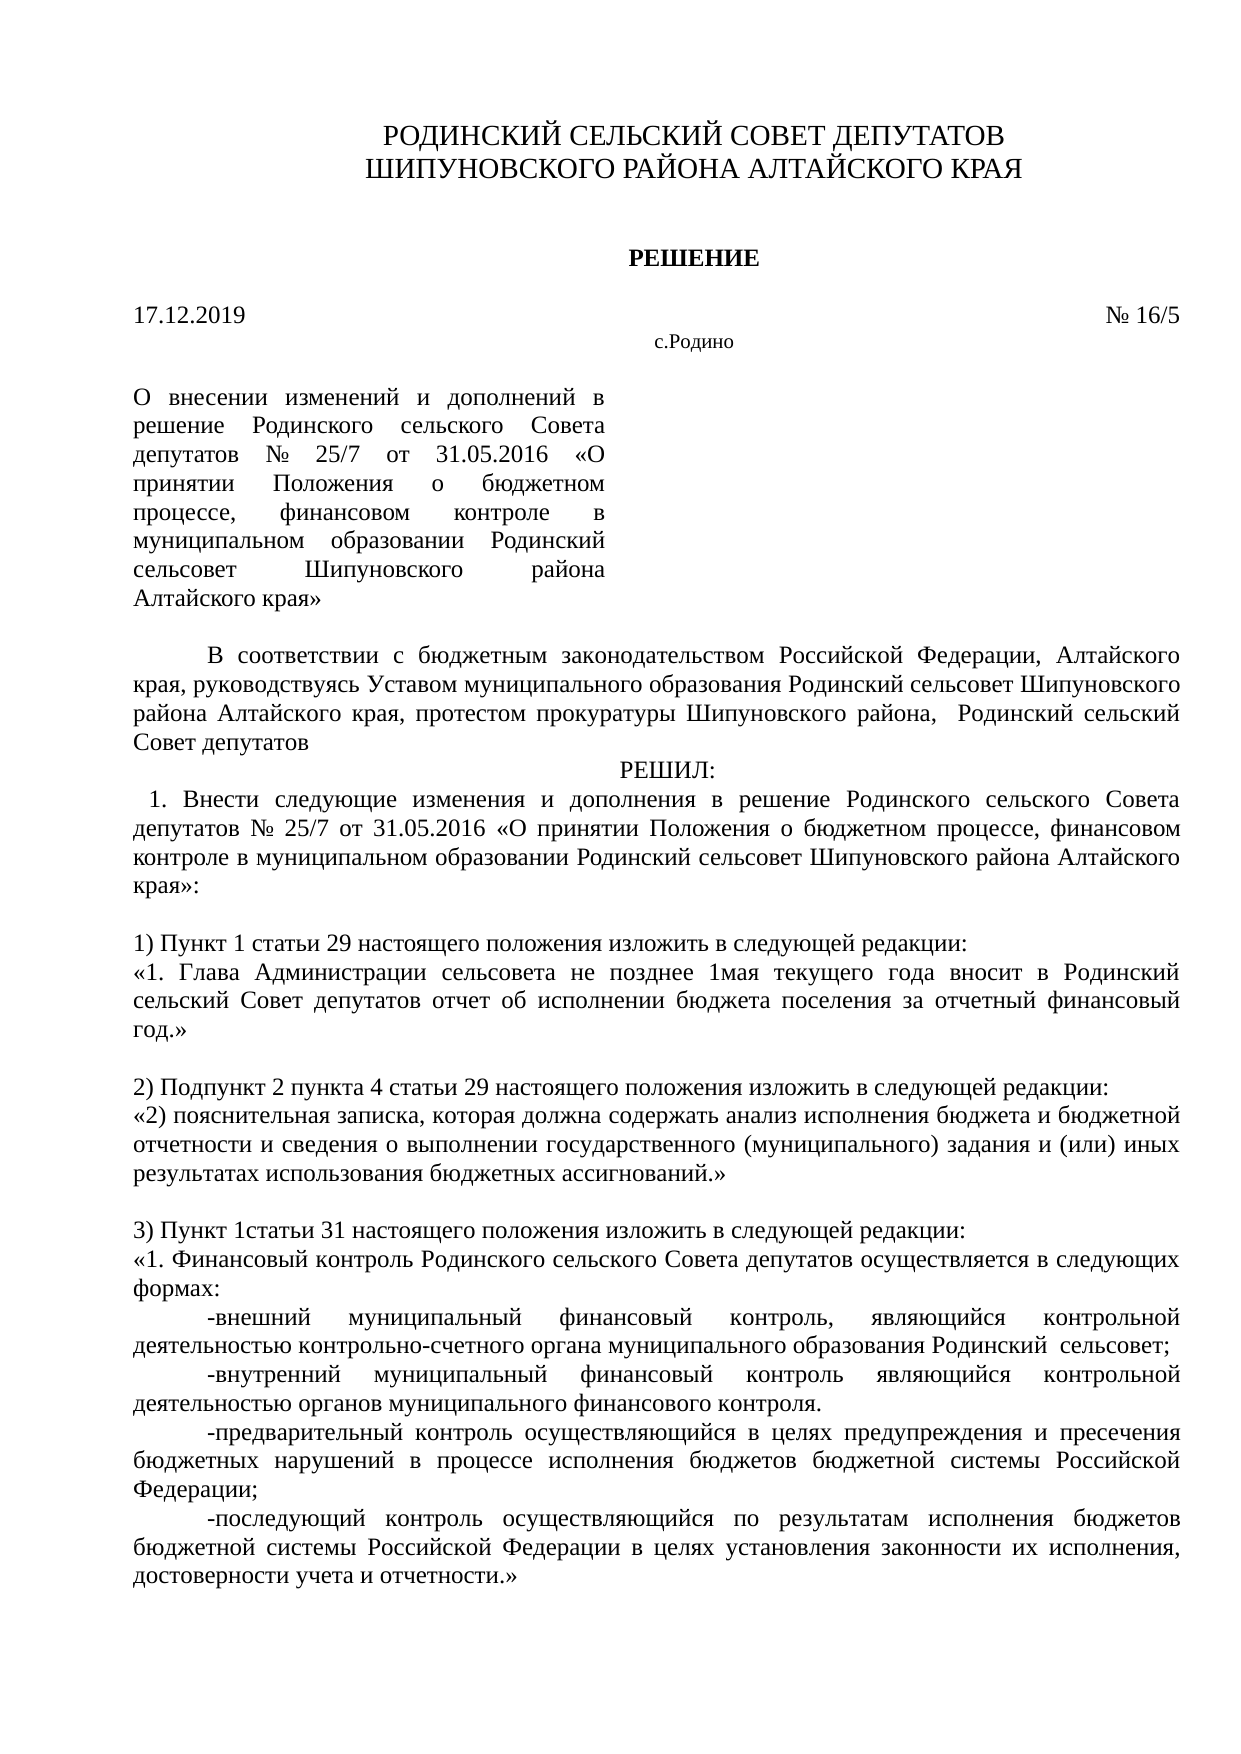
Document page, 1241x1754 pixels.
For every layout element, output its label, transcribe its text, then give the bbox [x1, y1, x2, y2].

text 1) Пункт 1 статьи 29 настоящего положения изложить в следующей редакции: [133, 928, 1181, 957]
text с.Родино [133, 329, 1181, 353]
text «1. Глава Администрации сельсовета не позднее 1мая текущего года вносит в Родинский сельский Совет депутатов отчет об исполнении бюджета поселения за отчетный финансовый год.» [133, 957, 1181, 1043]
text -внутренний муниципальный финансовый контроль являющийся контрольной деятельностью органов муниципального финансового контроля. [133, 1359, 1181, 1417]
text 1. Внести следующие изменения и дополнения в решение Родинского сельского Совета депутатов № 25/7 от 31.05.2016 «О принятии Положения о бюджетном процессе, финансовом контроле в муниципальном образовании Родинский сельсовет Шипуновского района Алтайского края»: [133, 784, 1181, 899]
text -последующий контроль осуществляющийся по результатам исполнения бюджетов бюджетной системы Российской Федерации в целях установления законности их исполнения, достоверности учета и отчетности.» [133, 1503, 1181, 1589]
text 17.12.2019 № 16/5 [133, 300, 1181, 329]
text 3) Пункт 1статьи 31 настоящего положения изложить в следующей редакции: [133, 1216, 1181, 1244]
subtitle ШИПУНОВСКОГО РАЙОНА АЛТАЙСКОГО КРАЯ [133, 152, 1181, 185]
text О внесении изменений и дополнений в решение Родинского сельского Совета депутатов № 25/7 от 31.05.2016 «О принятии Положения о бюджетном процессе, финансовом контроле в муниципальном образовании Родинский сельсовет Шипуновского района Алтайского края» [133, 382, 605, 612]
text -предварительный контроль осуществляющийся в целях предупреждения и пресечения бюджетных нарушений в процессе исполнения бюджетов бюджетной системы Российской Федерации; [133, 1417, 1181, 1503]
text «2) пояснительная записка, которая должна содержать анализ исполнения бюджета и бюджетной отчетности и сведения о выполнении государственного (муниципального) задания и (или) иных результатах использования бюджетных ассигнований.» [133, 1101, 1181, 1187]
text -внешний муниципальный финансовый контроль, являющийся контрольной деятельностью контрольно-счетного органа муниципального образования Родинский сельсовет; [133, 1302, 1181, 1359]
text РЕШЕНИЕ [133, 243, 1181, 271]
text В соответствии с бюджетным законодательством Российской Федерации, Алтайского края, руководствуясь Уставом муниципального образования Родинский сельсовет Шипуновского района Алтайского края, протестом прокуратуры Шипуновского района, Родинский сельский Совет депутатов [133, 641, 1181, 756]
text «1. Финансовый контроль Родинского сельского Совета депутатов осуществляется в следующих формах: [133, 1244, 1181, 1302]
subtitle РОДИНСКИЙ СЕЛЬСКИЙ СОВЕТ ДЕПУТАТОВ [133, 118, 1181, 152]
text РЕШИЛ: [133, 756, 1181, 784]
text 2) Подпункт 2 пункта 4 статьи 29 настоящего положения изложить в следующей редакции: [133, 1072, 1181, 1101]
